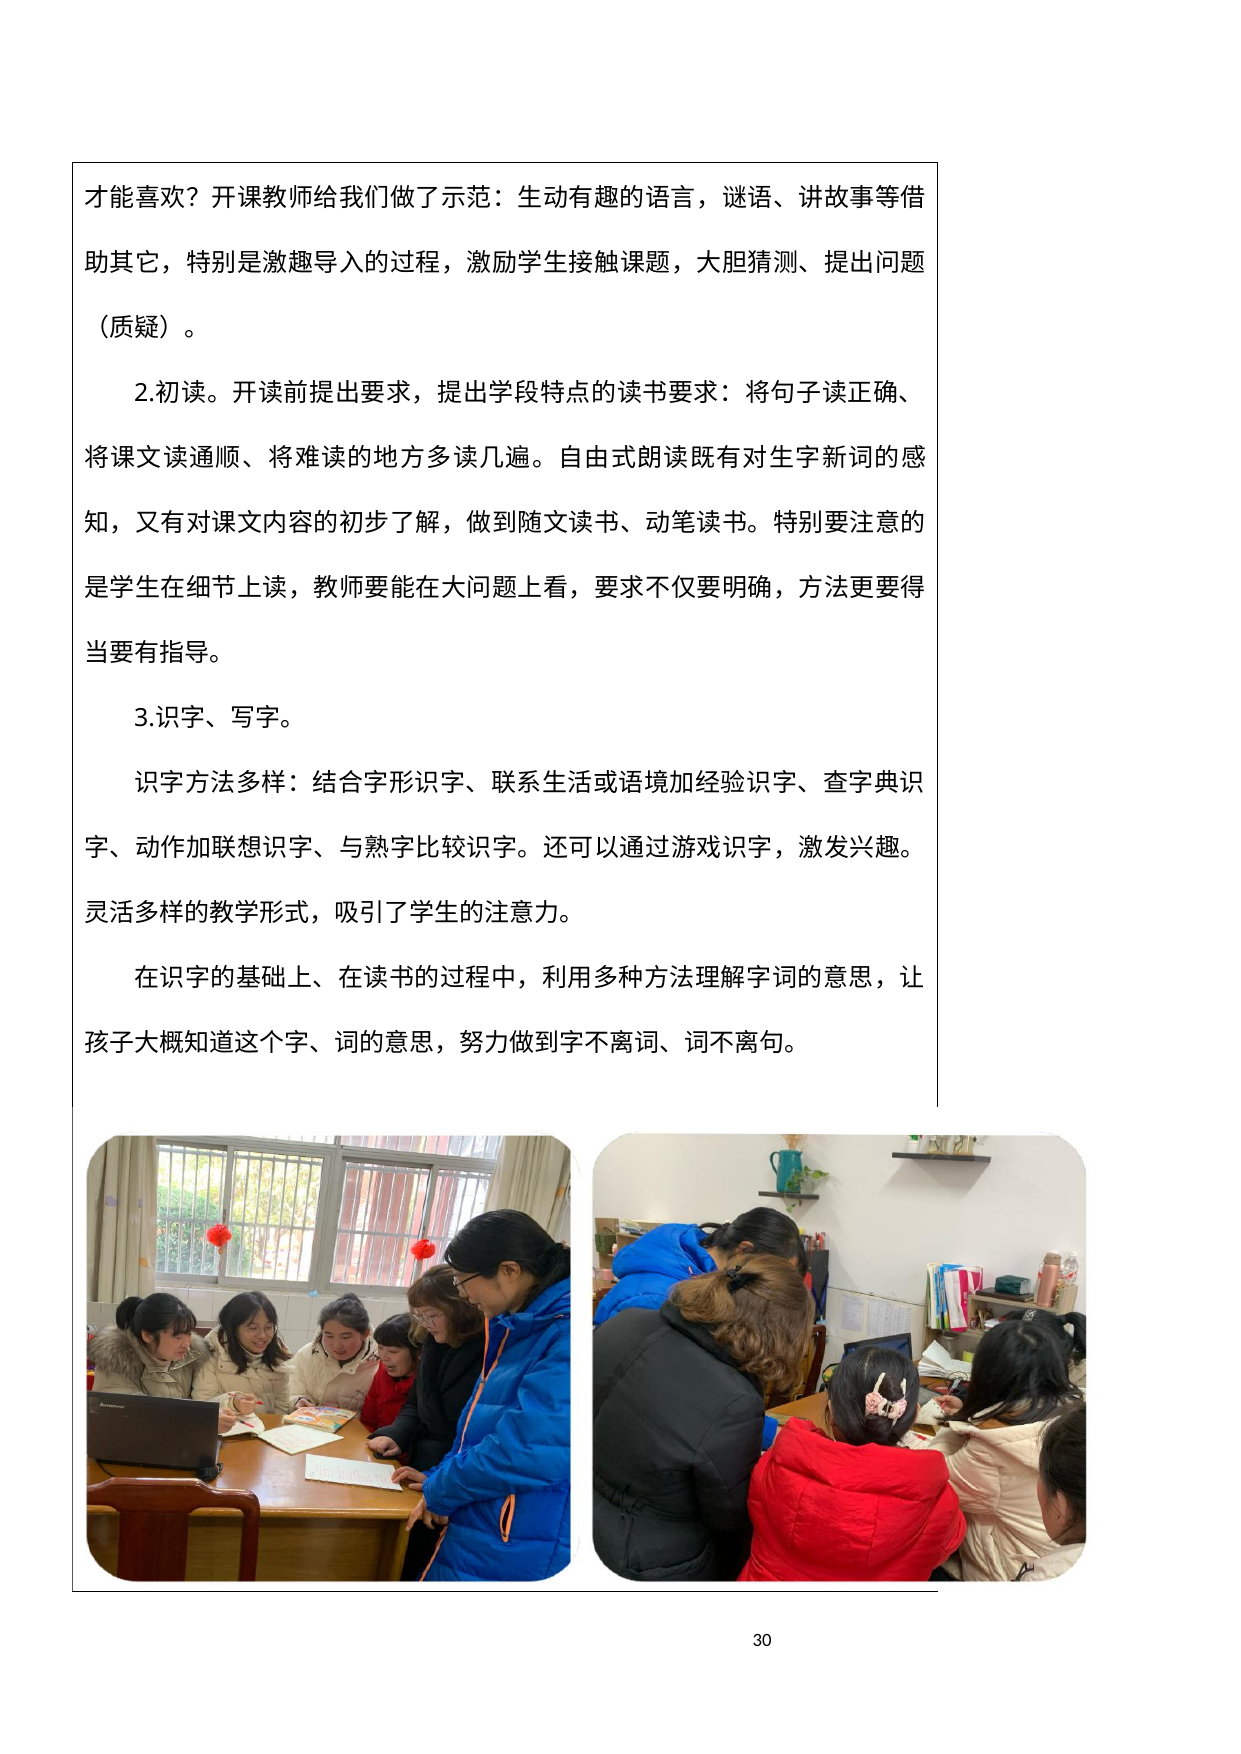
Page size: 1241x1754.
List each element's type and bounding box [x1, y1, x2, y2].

picture [72, 1107, 1100, 1591]
table_cell [73, 163, 937, 1107]
